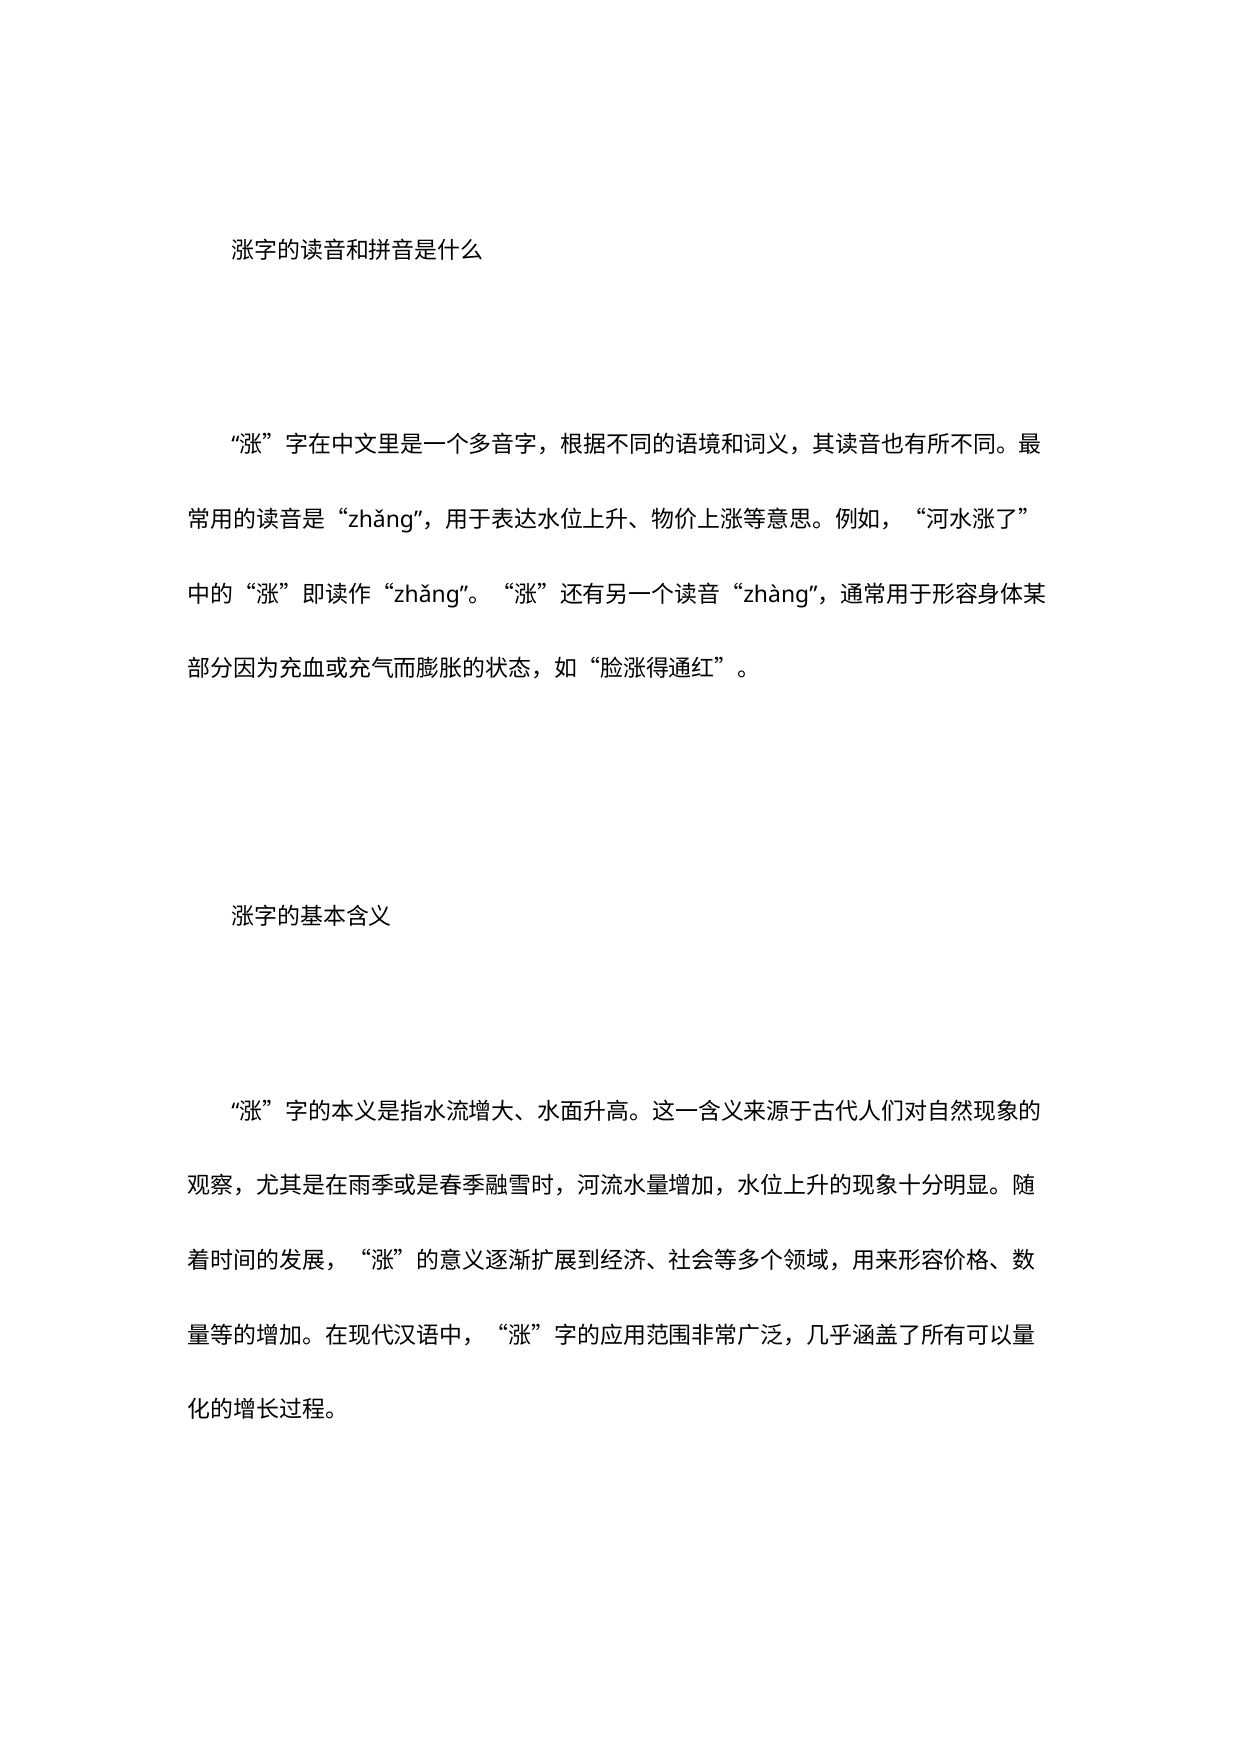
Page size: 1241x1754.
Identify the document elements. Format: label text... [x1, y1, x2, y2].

text “涨”字在中文里是一个多音字，根据不同的语境和词义，其读音也有所不同。最常用的读音是“zhǎng”，用于表达水位上升、物价上涨等意思。例如，“河水涨了”中的“涨”即读作“zhǎng”。“涨”还有另一个读音“zhàng”，通常用于形容身体某部分因为充血或充气而膨胀的状态，如“脸涨得通红”。 [187, 410, 1053, 699]
text 涨字的基本含义 [187, 882, 1053, 947]
text 涨字的读音和拼音是什么 [187, 216, 1053, 281]
text “涨”字的本义是指水流增大、水面升高。这一含义来源于古代人们对自然现象的观察，尤其是在雨季或是春季融雪时，河流水量增加，水位上升的现象十分明显。随着时间的发展，“涨”的意义逐渐扩展到经济、社会等多个领域，用来形容价格、数量等的增加。在现代汉语中，“涨”字的应用范围非常广泛，几乎涵盖了所有可以量化的增长过程。 [187, 1077, 1053, 1441]
